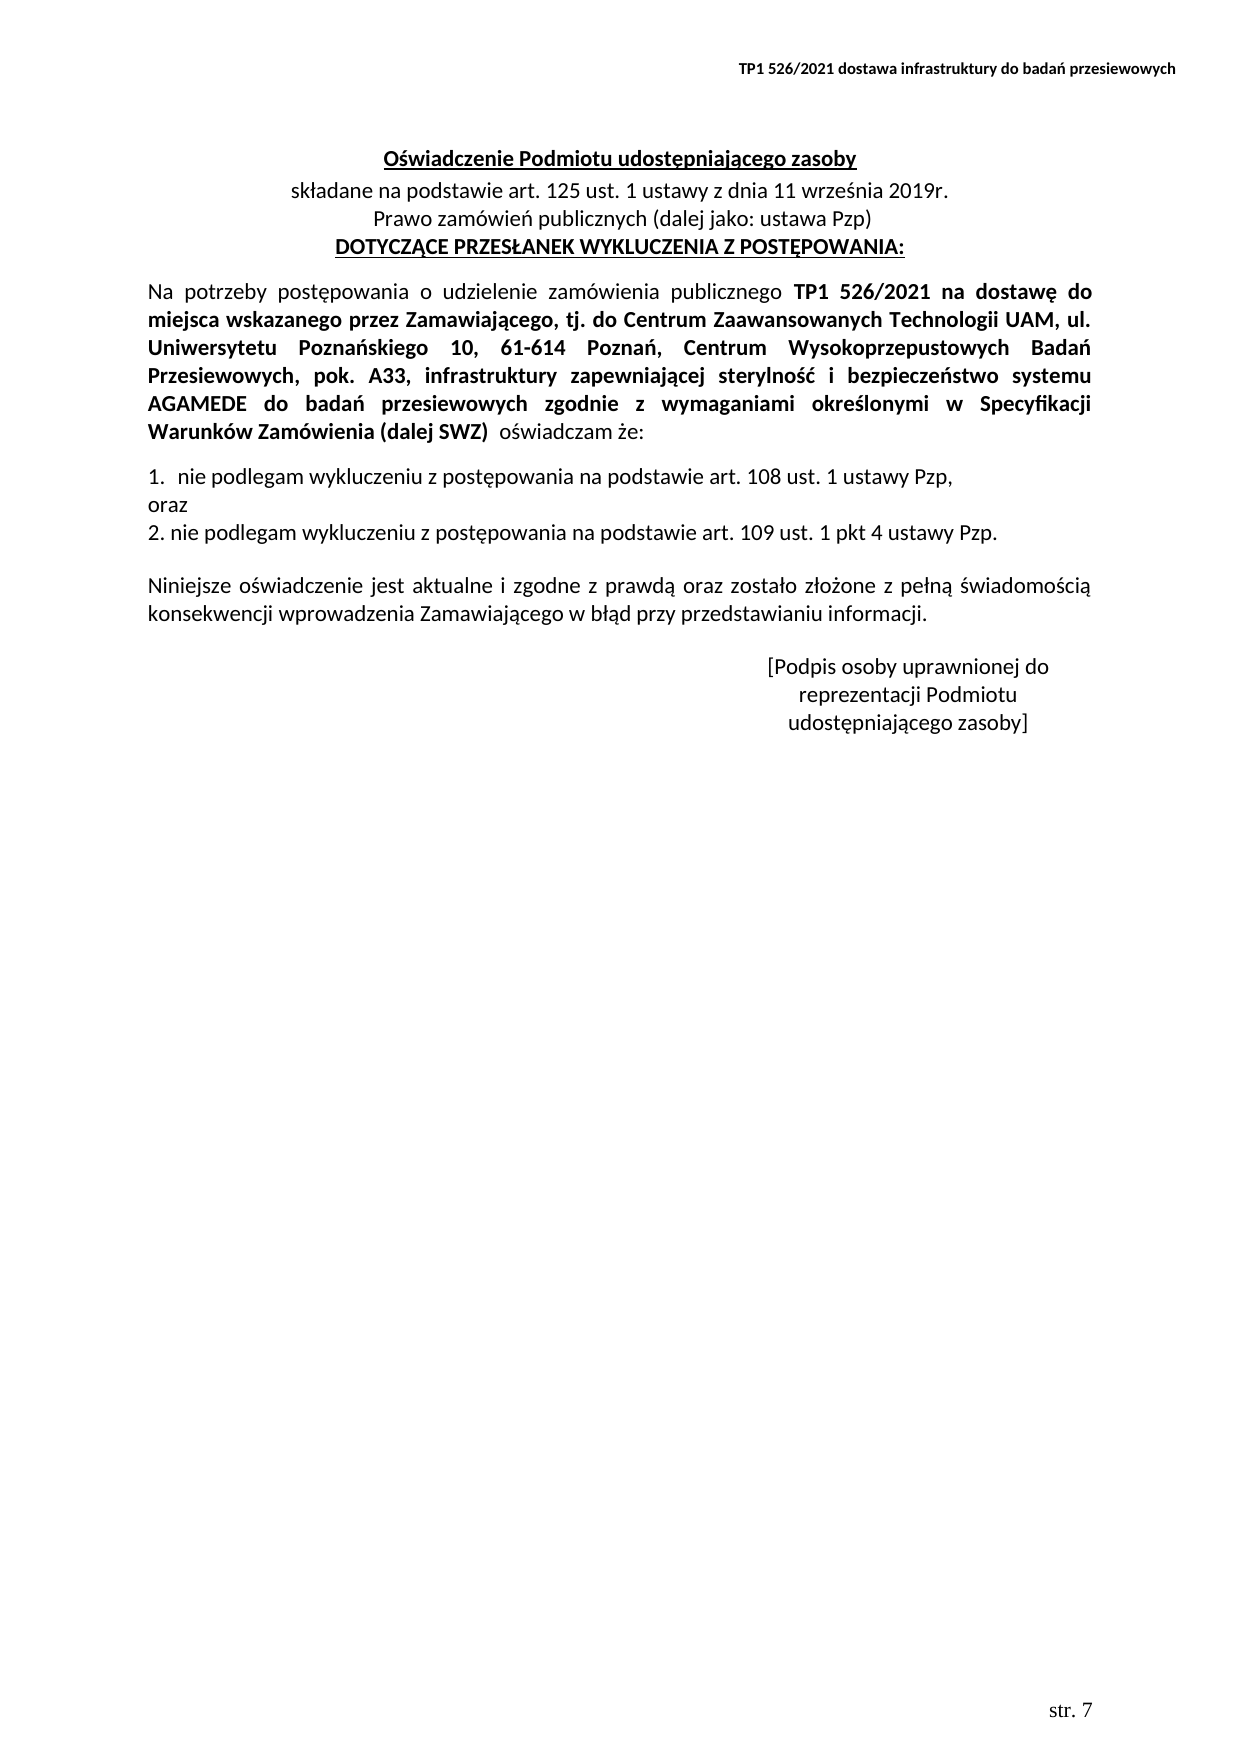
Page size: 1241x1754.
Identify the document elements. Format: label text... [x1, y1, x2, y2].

text Oświadczenie Podmiotu udostępniającego zasoby [148, 144, 1092, 172]
text [Podpis osoby uprawnionej do reprezentacji Podmiotu udostępniającego zasoby] [724, 652, 1092, 736]
text Prawo zamówień publicznych (dalej jako: ustawa Pzp) [148, 204, 1092, 232]
list oraz [148, 490, 1092, 518]
text Niniejsze oświadczenie jest aktualne i zgodne z prawdą oraz zostało złożone z pełną świadomością konsekwencji wprowadzenia Zamawiającego w błąd przy przedstawianiu informacji. [148, 571, 1092, 627]
text Na potrzeby postępowania o udzielenie zamówienia publicznego TP1 526/2021 na dostawę do miejsca wskazanego przez Zamawiającego, tj. do Centrum Zaawansowanych Technologii UAM, ul. Uniwersytetu Poznańskiego 10, 61-614 Poznań, Centrum Wysokoprzepustowych Badań Przesiewowych, pok. A33, infrastruktury zapewniającej sterylność i bezpieczeństwo systemu AGAMEDE do badań przesiewowych zgodnie z wymaganiami określonymi w Specyfikacji Warunków Zamówienia (dalej SWZ) oświadczam że: [148, 277, 1092, 445]
text DOTYCZĄCE PRZESŁANEK WYKLUCZENIA Z POSTĘPOWANIA: [148, 232, 1092, 261]
text składane na podstawie art. 125 ust. 1 ustawy z dnia 11 września 2019r. [148, 176, 1092, 204]
list nie podlegam wykluczeniu z postępowania na podstawie art. 108 ust. 1 ustawy Pzp, [148, 462, 1092, 490]
text 2. nie podlegam wykluczeniu z postępowania na podstawie art. 109 ust. 1 pkt 4 ustawy Pzp. [148, 518, 1092, 546]
